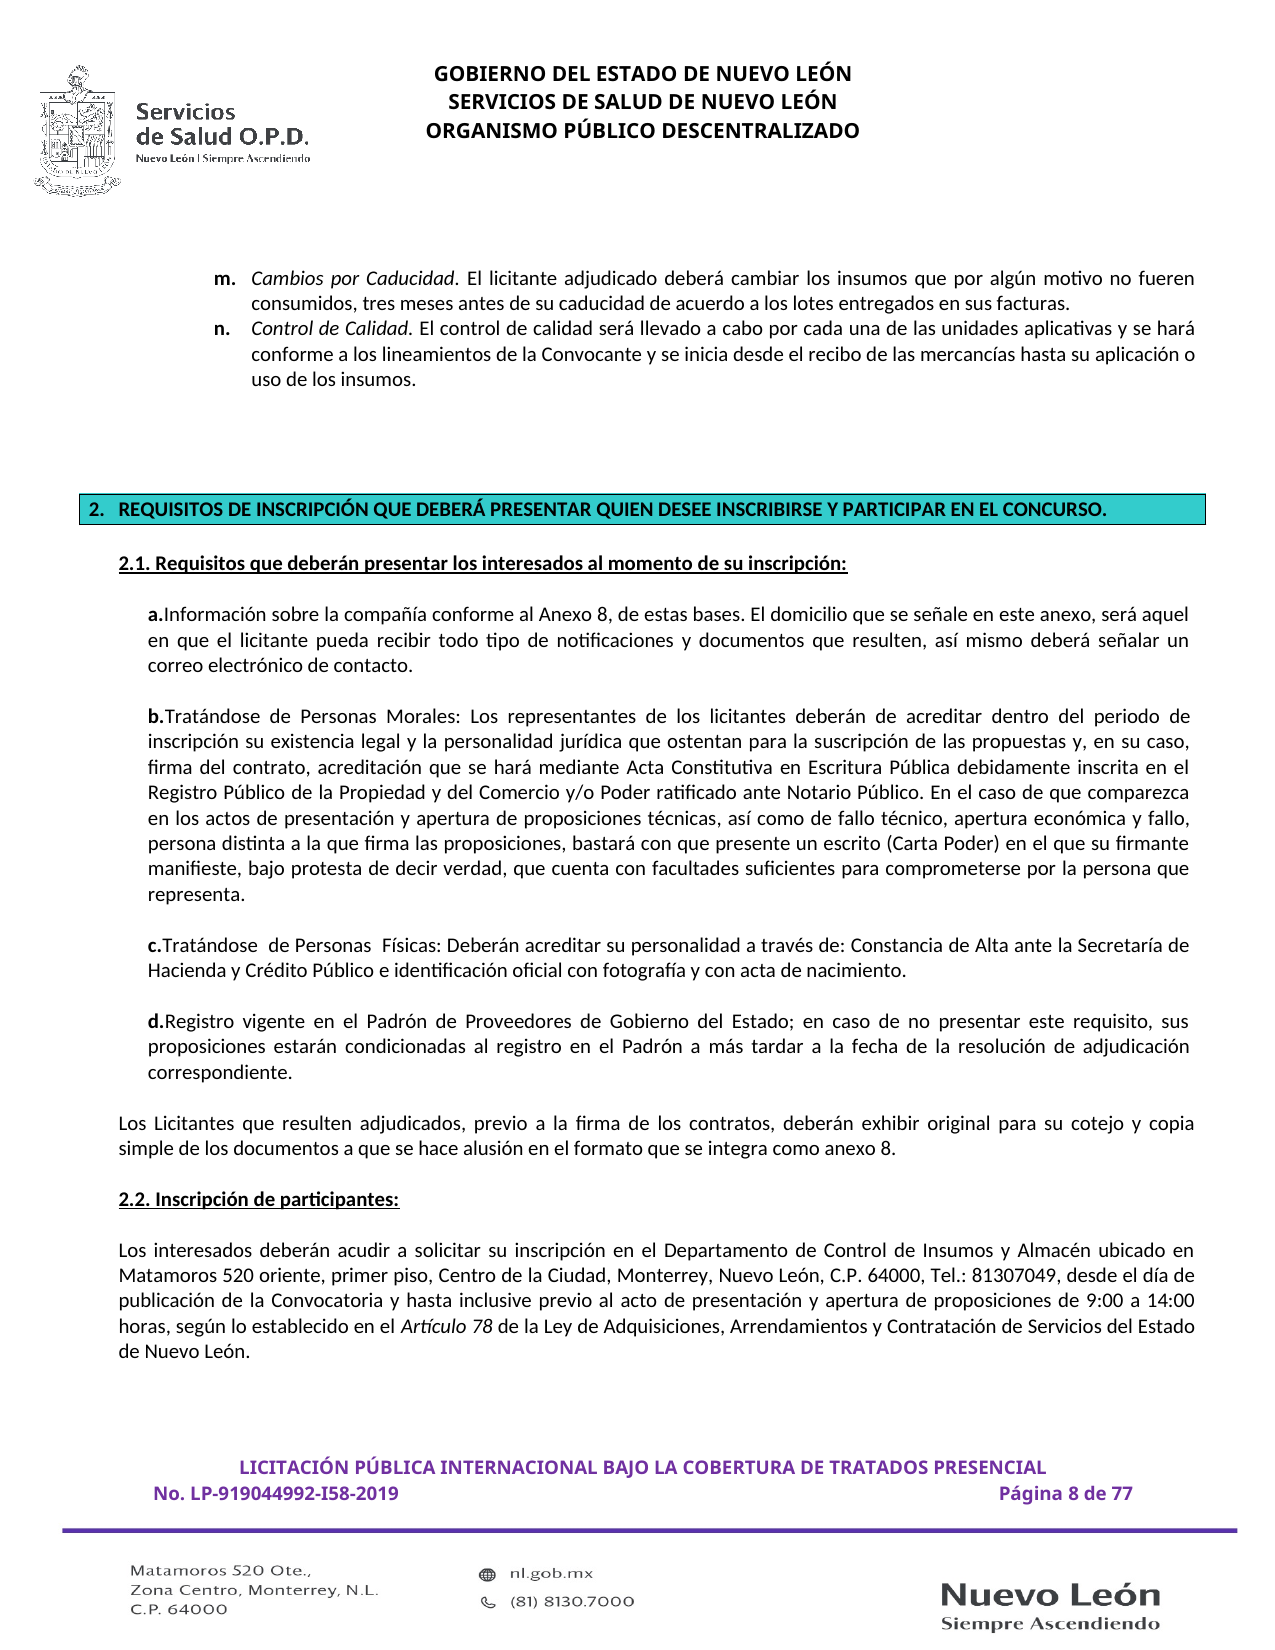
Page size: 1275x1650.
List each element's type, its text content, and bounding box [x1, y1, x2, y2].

list REQUISITOS DE INSCRIPCIÓN QUE DEBERÁ PRESENTAR QUIEN DESEE INSCRIBIRSE Y PARTICIPAR EN EL CONCURSO. [80, 495, 1205, 524]
text 2.2. Inscripción de participantes: [118, 1186, 1197, 1211]
text 2.1. Requisitos que deberán presentar los interesados al momento de su inscripción: [118, 551, 1197, 576]
list Registro vigente en el Padrón de Proveedores de Gobierno del Estado; en caso de no presentar este requisito, sus proposiciones estarán condicionadas al registro en el Padrón a más tardar a la fecha de la resolución de adjudicación correspondiente. [148, 1008, 1192, 1084]
list Tratándose de Personas Físicas: Deberán acreditar su personalidad a través de: Constancia de Alta ante la Secretaría de Hacienda y Crédito Público e identificación oficial con fotografía y con acta de nacimiento. [148, 932, 1192, 983]
list Cambios por Caducidad. El licitante adjudicado deberá cambiar los insumos que por algún motivo no fueren consumidos, tres meses antes de su caducidad de acuerdo a los lotes entregados en sus facturas. [214, 265, 1197, 316]
list Tratándose de Personas Morales: Los representantes de los licitantes deberán de acreditar dentro del periodo de inscripción su existencia legal y la personalidad jurídica que ostentan para la suscripción de las propuestas y, en su caso, firma del contrato, acreditación que se hará mediante Acta Constitutiva en Escritura Pública debidamente inscrita en el Registro Público de la Propiedad y del Comercio y/o Poder ratificado ante Notario Público. En el caso de que comparezca en los actos de presentación y apertura de proposiciones técnicas, así como de fallo técnico, apertura económica y fallo, persona distinta a la que firma las proposiciones, bastará con que presente un escrito (Carta Poder) en el que su firmante manifieste, bajo protesta de decir verdad, que cuenta con facultades suficientes para comprometerse por la persona que representa. [148, 703, 1192, 906]
picture [0, 8, 345, 253]
list Control de Calidad. El control de calidad será llevado a cabo por cada una de las unidades aplicativas y se hará conforme a los lineamientos de la Convocante y se inicia desde el recibo de las mercancías hasta su aplicación o uso de los insumos. [214, 316, 1197, 392]
text Los Licitantes que resulten adjudicados, previo a la firma de los contratos, deberán exhibir original para su cotejo y copia simple de los documentos a que se hace alusión en el formato que se integra como anexo 8. [118, 1110, 1197, 1161]
picture [57, 1523, 1238, 1640]
list Información sobre la compañía conforme al Anexo 8, de estas bases. El domicilio que se señale en este anexo, será aquel en que el licitante pueda recibir todo tipo de notificaciones y documentos que resulten, así mismo deberá señalar un correo electrónico de contacto. [148, 601, 1192, 678]
text Los interesados deberán acudir a solicitar su inscripción en el Departamento de Control de Insumos y Almacén ubicado en Matamoros 520 oriente, primer piso, Centro de , Monterrey, Nuevo León, C.P. 64000, Tel.: 81307049, desde el día de publicación de la Convocatoria y hasta inclusive previo al acto de presentación y apertura de proposiciones de 9:00 a 14:00 horas, según lo establecido en el Artículo 78 de la Ley de Adquisiciones, Arrendamientos y Contratación de Servicios del Estado de Nuevo León. [118, 1237, 1197, 1364]
